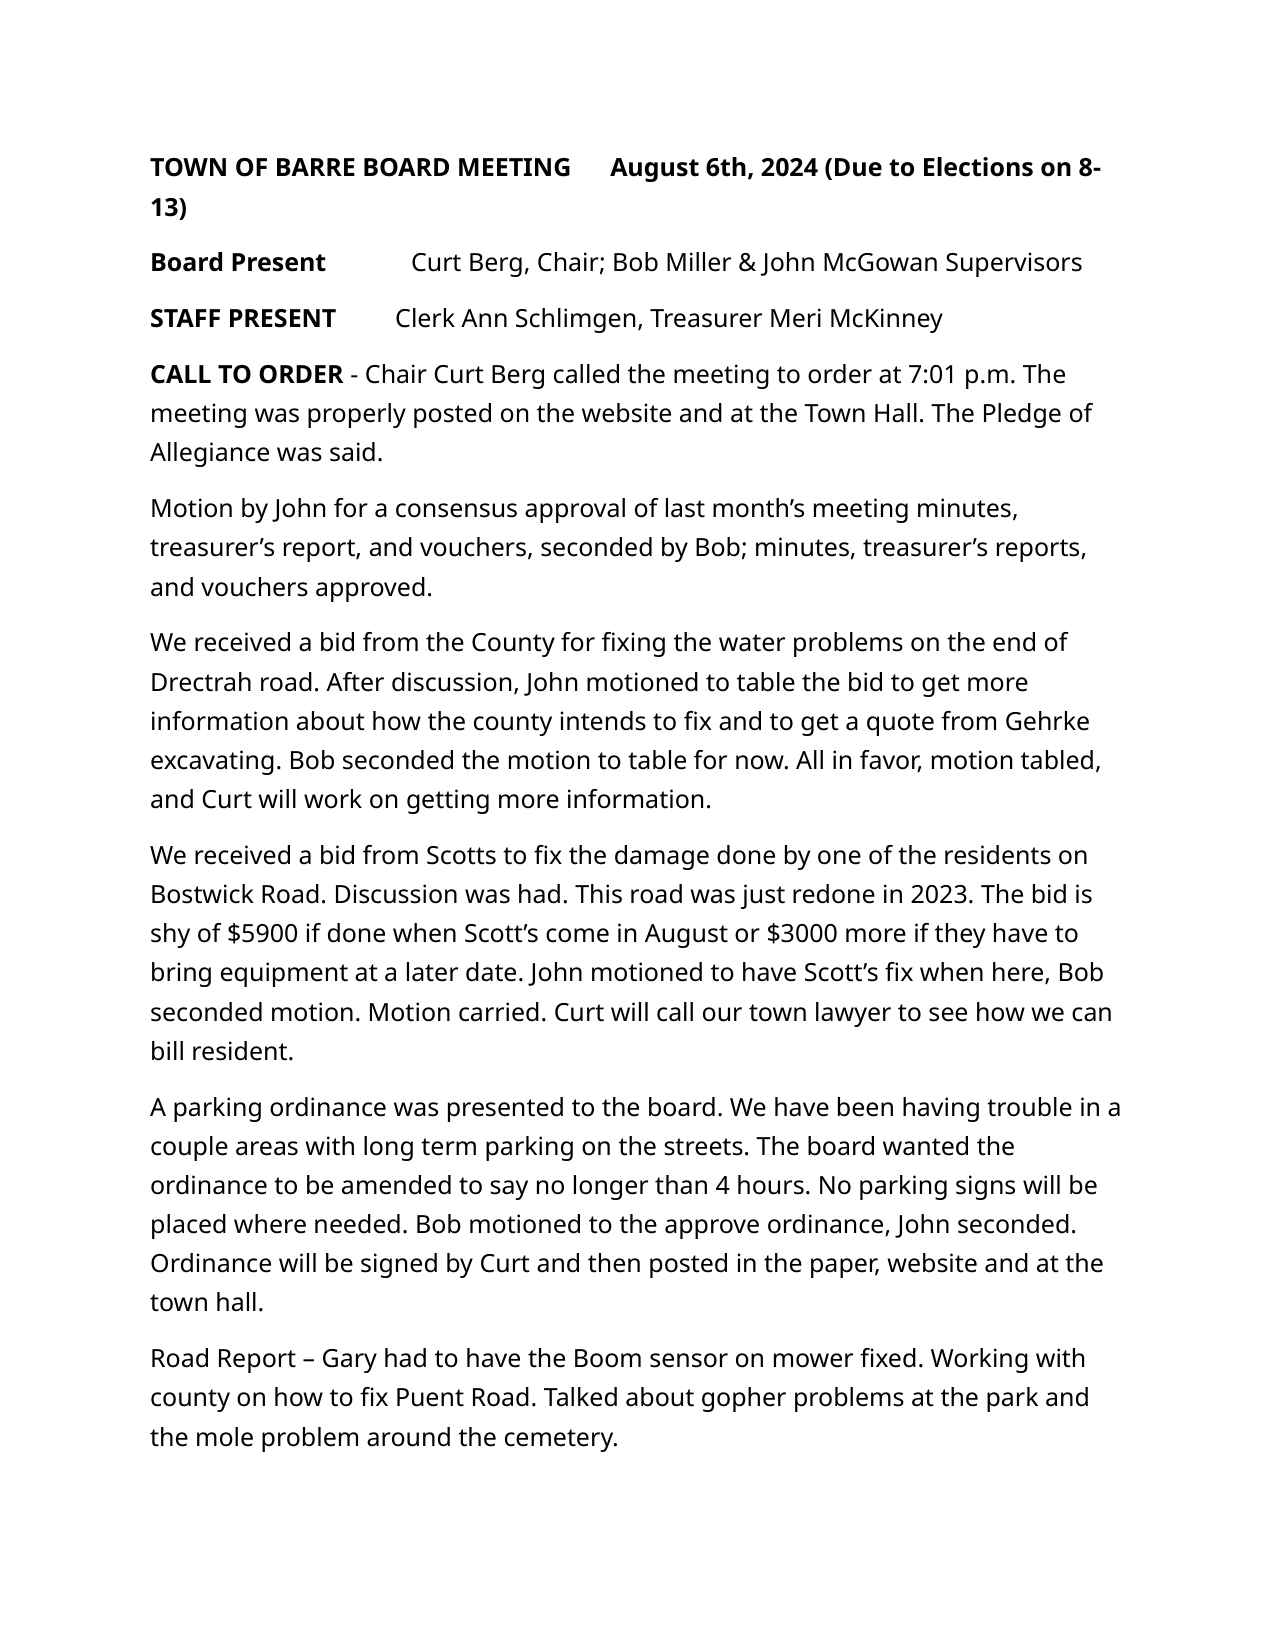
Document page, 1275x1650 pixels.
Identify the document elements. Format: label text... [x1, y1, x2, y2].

text A parking ordinance was presented to the board. We have been having trouble in a couple areas with long term parking on the streets. The board wanted the ordinance to be amended to say no longer than 4 hours. No parking signs will be placed where needed. Bob motioned to the approve ordinance, John seconded. Ordinance will be signed by Curt and then posted in the paper, website and at the town hall. [150, 1089, 1125, 1319]
text STAFF PRESENT Clerk Ann Schlimgen, Treasurer Meri McKinney [150, 301, 1125, 335]
text We received a bid from Scotts to fix the damage done by one of the residents on Bostwick Road. Discussion was had. This road was just redone in 2023. The bid is shy of $5900 if done when Scott’s come in August or $3000 more if they have to bring equipment at a later date. John motioned to have Scott’s fix when here, Bob seconded motion. Motion carried. Curt will call our town lawyer to see how we can bill resident. [150, 837, 1125, 1067]
text We received a bid from the County for fixing the water problems on the end of Drectrah road. After discussion, John motioned to table the bid to get more information about how the county intends to fix and to get a quote from Gehrke excavating. Bob seconded the motion to table for now. All in favor, motion tabled, and Curt will work on getting more information. [150, 625, 1125, 816]
text Motion by John for a consensus approval of last month’s meeting minutes, treasurer’s report, and vouchers, seconded by Bob; minutes, treasurer’s reports, and vouchers approved. [150, 491, 1125, 603]
text TOWN OF BARRE BOARD MEETING August 6th, 2024 (Due to Elections on 8-13) [150, 150, 1125, 223]
text CALL TO ORDER - Chair Curt Berg called the meeting to order at 7:01 p.m. The meeting was properly posted on the website and at the Town Hall. The Pledge of Allegiance was said. [150, 357, 1125, 469]
text Road Report – Gary had to have the Boom sensor on mower fixed. Working with county on how to fix Puent Road. Talked about gopher problems at the park and the mole problem around the cemetery. [150, 1341, 1125, 1453]
text Board Present Curt Berg, Chair; Bob Miller & John McGowan Supervisors [150, 245, 1125, 279]
